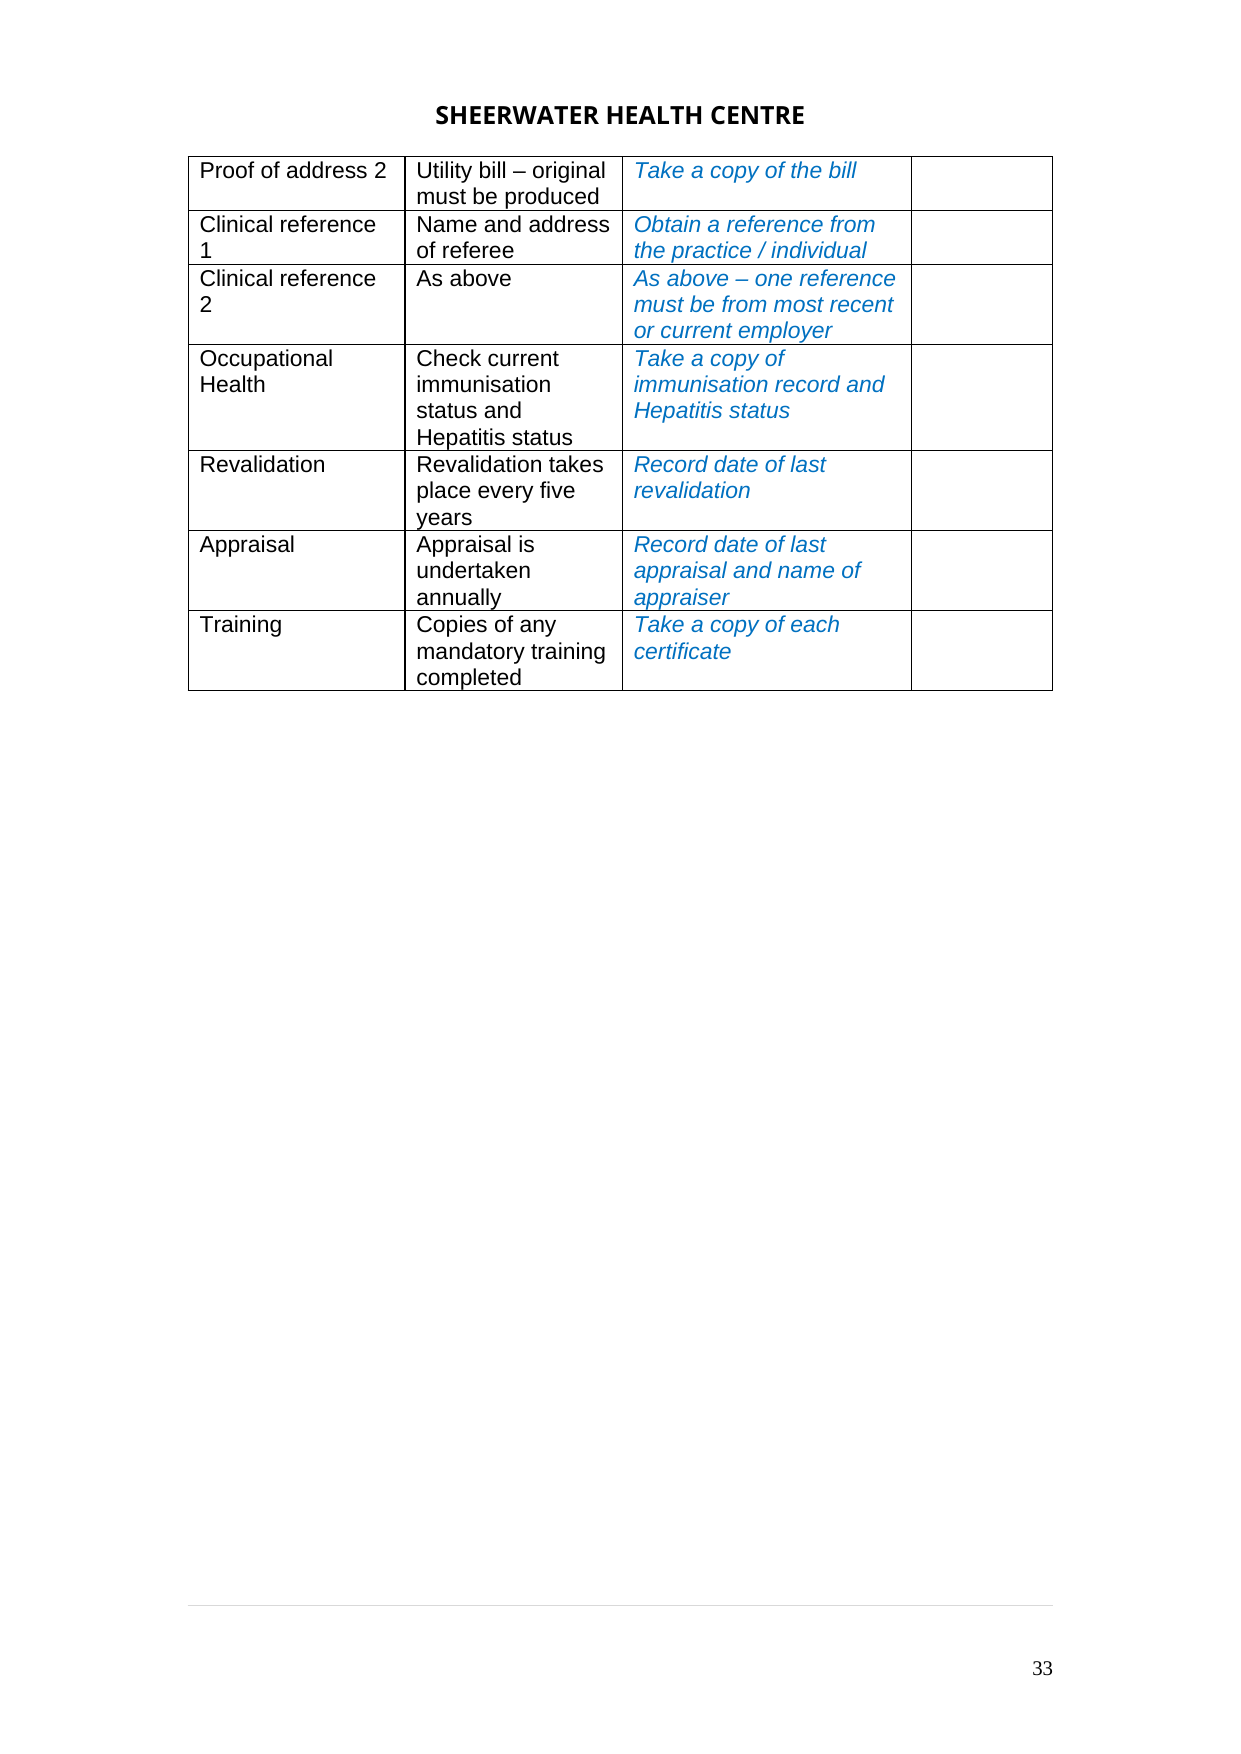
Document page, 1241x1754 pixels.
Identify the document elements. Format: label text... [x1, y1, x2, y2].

table_cell [912, 157, 1052, 210]
table_cell Appraisal [189, 531, 404, 610]
table_cell Utility bill – original must be produced [406, 157, 622, 210]
table_cell [912, 345, 1052, 450]
table_cell Revalidation takes place every five years [406, 451, 622, 530]
table_cell [912, 211, 1052, 263]
table_cell Appraisal is undertaken annually [406, 531, 622, 610]
table_cell [912, 611, 1052, 690]
table_cell Name and address of referee [406, 211, 622, 263]
table_cell [912, 451, 1052, 530]
table_cell Occupational Health [189, 345, 404, 450]
table_cell Record date of last appraisal and name of appraiser [623, 531, 911, 610]
table_cell Take a copy of immunisation record and Hepatitis status [623, 345, 911, 450]
table_cell As above [406, 265, 622, 343]
table_cell Record date of last revalidation [623, 451, 911, 530]
table_cell Proof of address 2 [189, 157, 404, 210]
table_cell Revalidation [189, 451, 404, 530]
table_cell Clinical reference 1 [189, 211, 404, 263]
table_cell Copies of any mandatory training completed [406, 611, 622, 690]
table_cell Training [189, 611, 404, 690]
table_cell Check current immunisation status and Hepatitis status [406, 345, 622, 450]
table_cell [912, 265, 1052, 343]
table_cell [912, 531, 1052, 610]
table_cell Clinical reference 2 [189, 265, 404, 343]
table_cell Take a copy of the bill [623, 157, 911, 210]
table_cell As above – one reference must be from most recent or current employer [623, 265, 911, 343]
table_cell Obtain a reference from the practice / individual [623, 211, 911, 263]
table_cell Take a copy of each certificate [623, 611, 911, 690]
